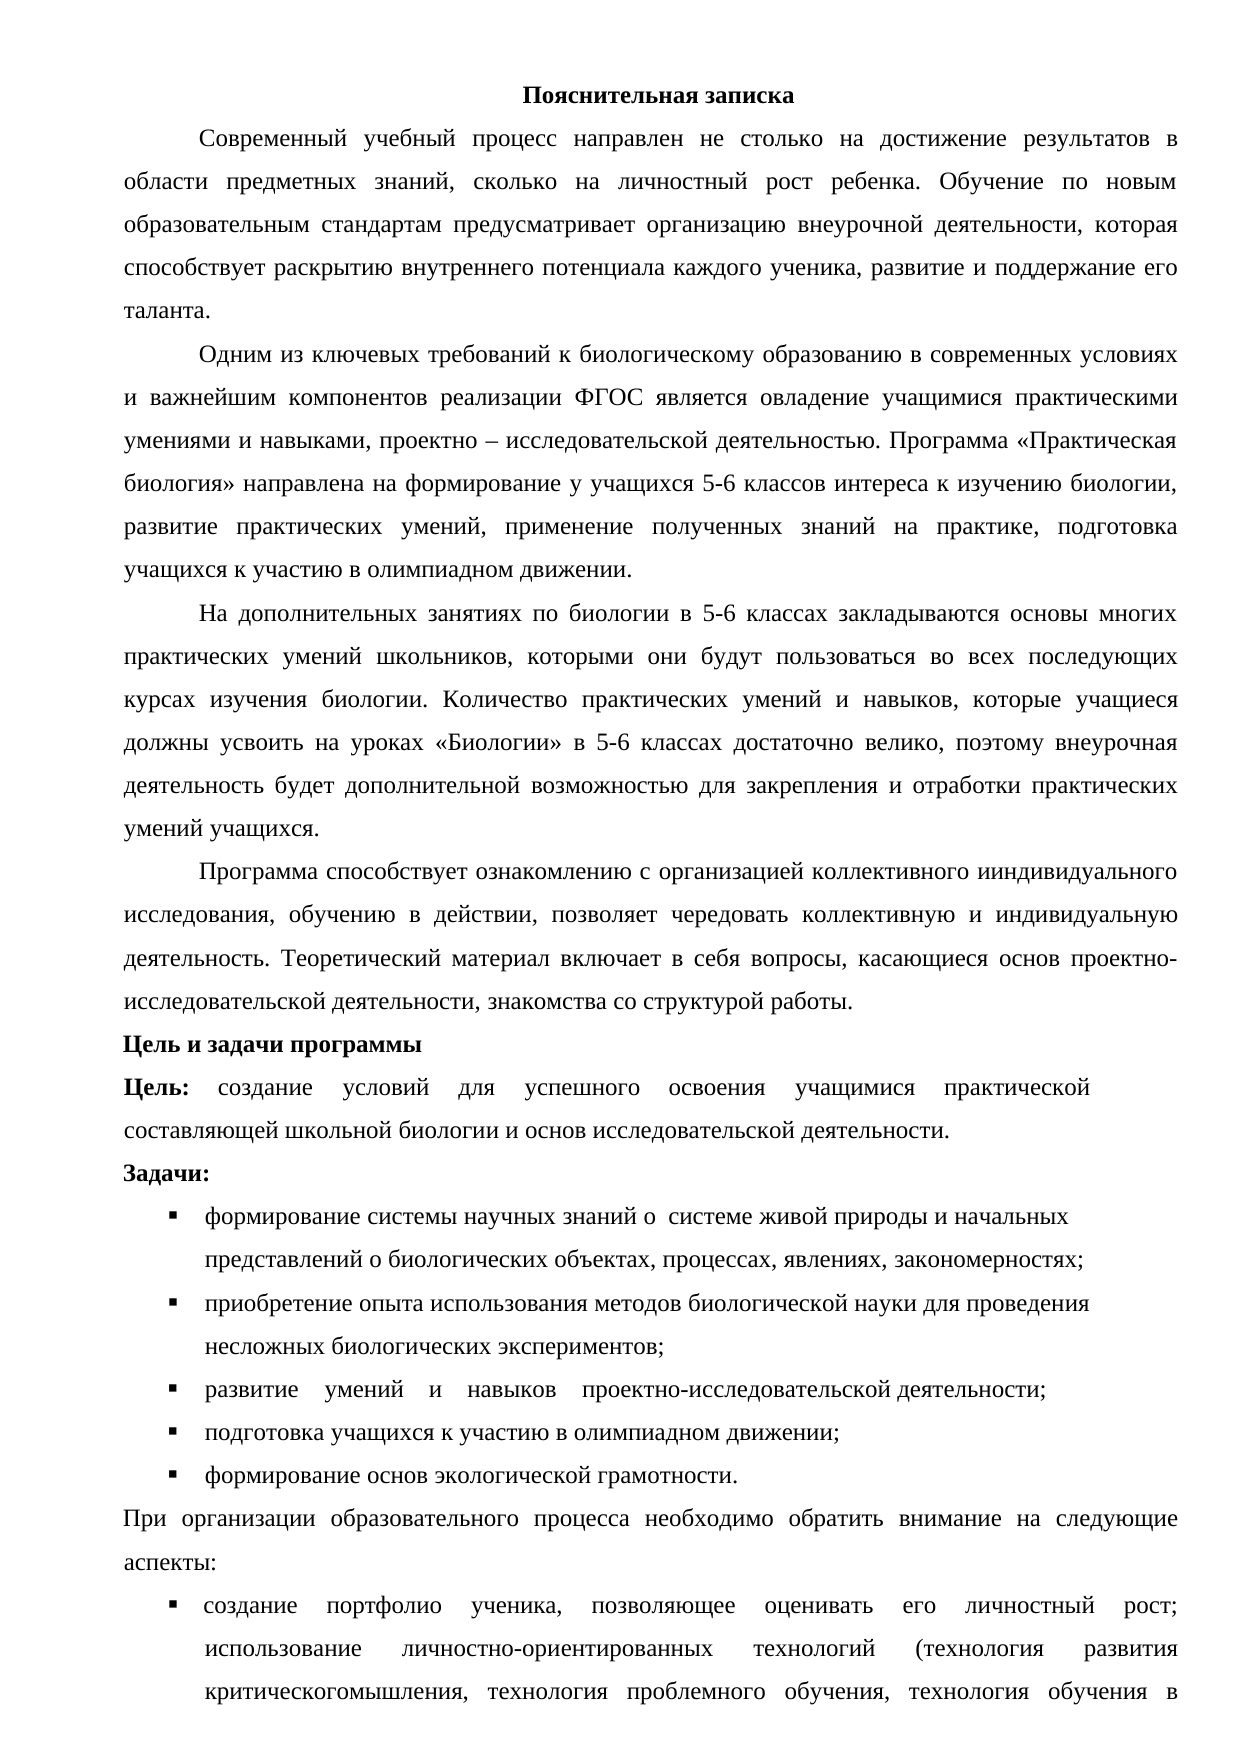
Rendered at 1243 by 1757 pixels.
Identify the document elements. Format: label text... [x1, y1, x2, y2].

text Современный учебный процесс направлен не столько на достижение результатов в области предметных знаний, сколько на личностный рост ребенка. Обучение по новым образовательным стандартам предусматривает организацию внеурочной деятельности, которая способствует раскрытию внутреннего потенциала каждого ученика, развитие и поддержание его таланта. [124, 123, 1178, 324]
subtitle Пояснительная записка [522, 80, 1236, 109]
list подготовка учащихся к участию в олимпиадном движении; [167, 1417, 1236, 1446]
text Цель: создание условий для успешного освоения учащимися практической составляющей школьной биологии и основ исследовательской деятельности. [124, 1072, 1091, 1144]
text На дополнительных занятиях по биологии в 5-6 классах закладываются основы многих практических умений школьников, которыми они будут пользоваться во всех последующих курсах изучения биологии. Количество практических умений и навыков, которые учащиеся должны усвоить на уроках «Биологии» в 5-6 классах достаточно велико, поэтому внеурочная деятельность будет дополнительной возможностью для закрепления и отработки практических умений учащихся. [123, 598, 1178, 842]
list развитие умений и навыков проектно-исследовательской деятельности; [167, 1374, 1236, 1403]
text Одним из ключевых требований к биологическому образованию в современных условиях и важнейшим компонентов реализации ФГОС является овладение учащимися практическими умениями и навыками, проектно – исследовательской деятельностью. Программа «Практическая биология» направлена на формирование у учащихся 5-6 классов интереса к изучению биологии, развитие практических умений, применение полученных знаний на практике, подготовка учащихся к участию в олимпиадном движении. [124, 339, 1178, 583]
list формирование основ экологической грамотности. [167, 1460, 1236, 1489]
subtitle Задачи: [123, 1158, 1236, 1187]
list приобретение опыта использования методов биологической науки для проведения несложных биологических экспериментов; [167, 1288, 1178, 1359]
list формирование системы научных знаний о системе живой природы и начальных представлений о биологических объектах, процессах, явлениях, закономерностях; [167, 1201, 1178, 1273]
text Программа способствует ознакомлению с организацией коллективного ииндивидуального исследования, обучению в действии, позволяет чередовать коллективную и индивидуальную деятельность. Теоретический материал включает в себя вопросы, касающиеся основ проектно- исследовательской деятельности, знакомства со структурой работы. [123, 856, 1178, 1014]
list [167, 1590, 1178, 1705]
text При организации образовательного процесса необходимо обратить внимание на следующие аспекты: [123, 1503, 1178, 1575]
subtitle Цель и задачи программы [123, 1029, 1236, 1058]
